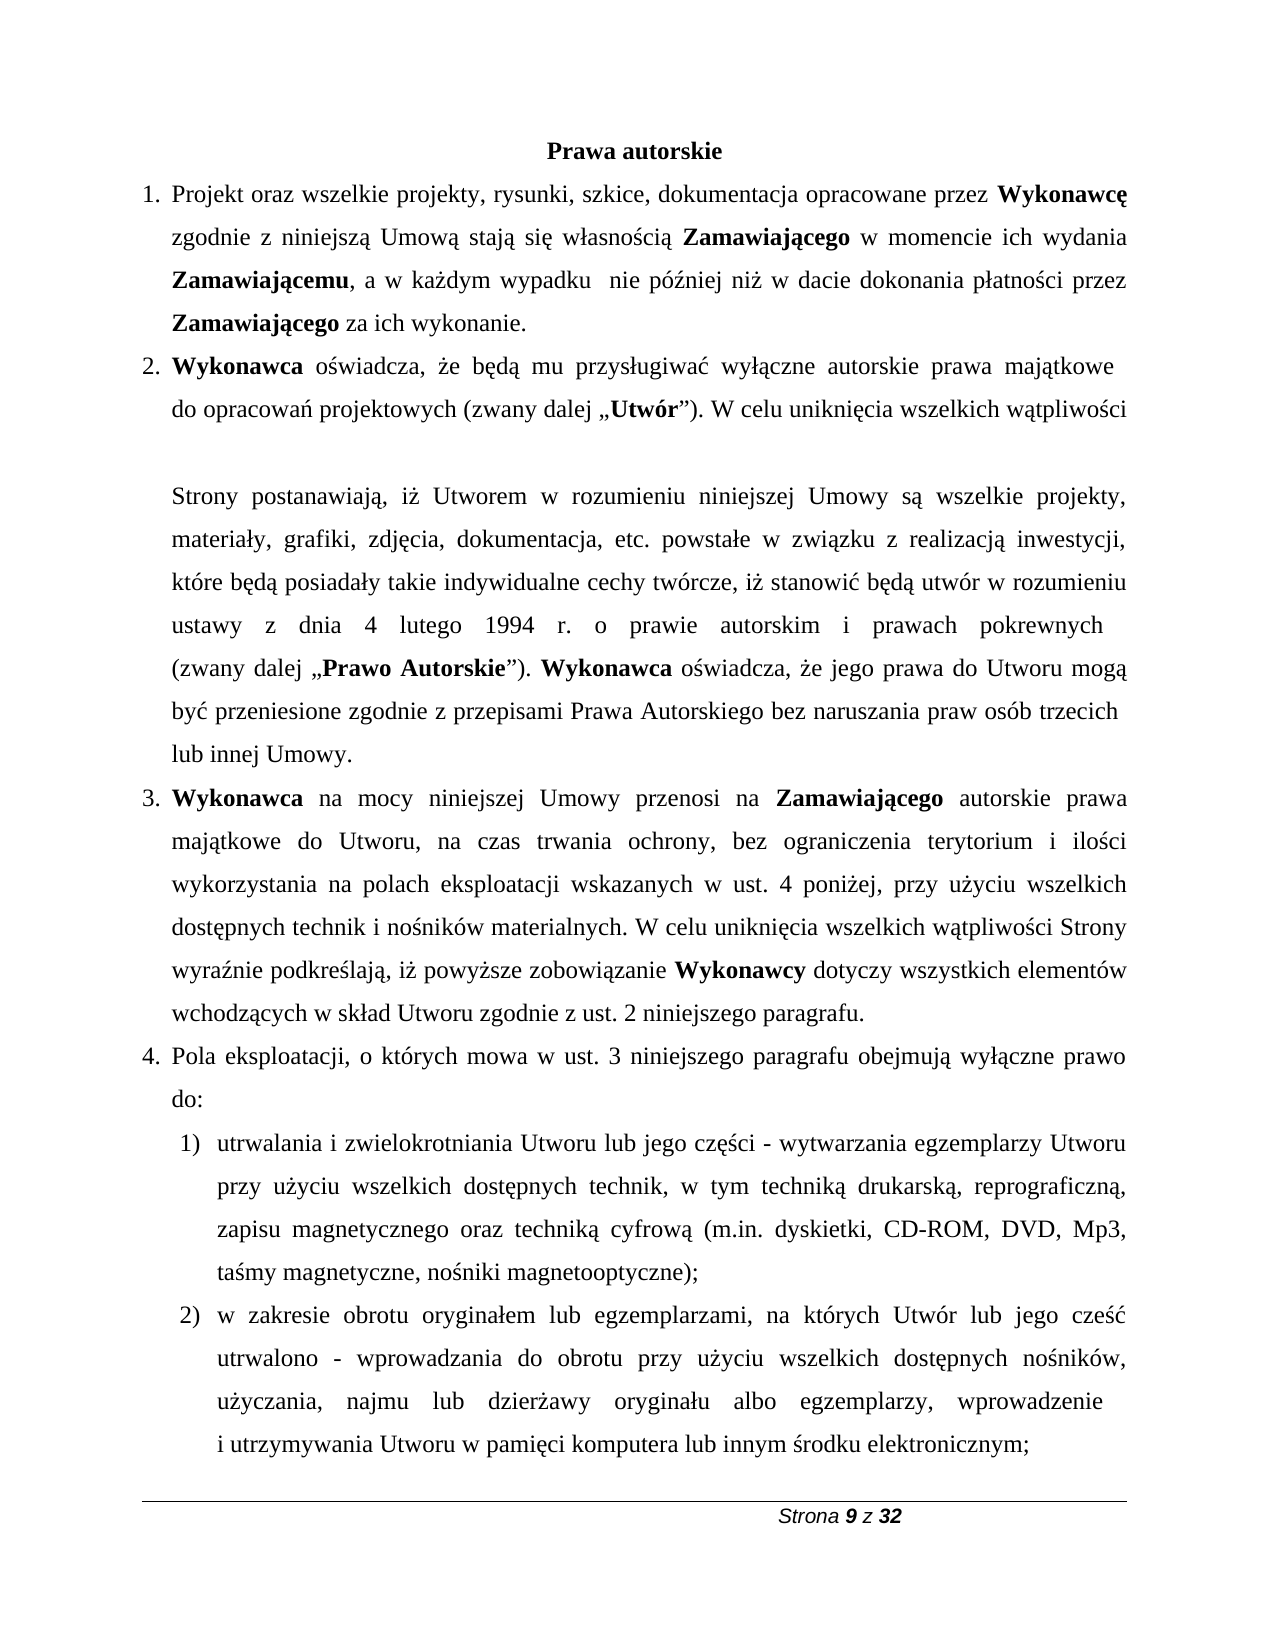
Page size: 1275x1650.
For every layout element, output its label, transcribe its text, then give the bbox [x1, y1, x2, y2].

list Projekt oraz wszelkie projekty, rysunki, szkice, dokumentacja opracowane przez Wykonawcę zgodnie z niniejszą Umową stają się własnością Zamawiającego w momencie ich wydania Zamawiającemu, a w każdym wypadku nie później niż w dacie dokonania płatności przez Zamawiającego za ich wykonanie. [142, 179, 1127, 337]
list Wykonawca na mocy niniejszej Umowy przenosi na Zamawiającego autorskie prawa majątkowe do Utworu, na czas trwania ochrony, bez ograniczenia terytorium i ilości wykorzystania na polach eksploatacji wskazanych w ust. 4 poniżej, przy użyciu wszelkich dostępnych technik i nośników materialnych. W celu uniknięcia wszelkich wątpliwości Strony wyraźnie podkreślają, iż powyższe zobowiązanie Wykonawcy dotyczy wszystkich elementów wchodzących w skład Utworu zgodnie z ust. 2 niniejszego paragrafu. [142, 783, 1127, 1027]
list w zakresie obrotu oryginałem lub egzemplarzami, na których Utwór lub jego cześć utrwalono - wprowadzania do obrotu przy użyciu wszelkich dostępnych nośników, użyczania, najmu lub dzierżawy oryginału albo egzemplarzy, wprowadzenie i utrzymywania Utworu w pamięci komputera lub innym środku elektronicznym; [179, 1300, 1127, 1458]
list utrwalania i zwielokrotniania Utworu lub jego części - wytwarzania egzemplarzy Utworu przy użyciu wszelkich dostępnych technik, w tym techniką drukarską, reprograficzną, zapisu magnetycznego oraz techniką cyfrową (m.in. dyskietki, CD-ROM, DVD, Mp3, taśmy magnetyczne, nośniki magnetooptyczne); [179, 1128, 1127, 1286]
list Pola eksploatacji, o których mowa w ust. 3 niniejszego paragrafu obejmują wyłączne prawo do: [142, 1041, 1127, 1113]
text Prawa autorskie [142, 136, 1127, 164]
list Wykonawca oświadcza, że będą mu przysługiwać wyłączne autorskie prawa majątkowe do opracowań projektowych (zwany dalej „Utwór”). W celu uniknięcia wszelkich wątpliwości Strony postanawiają, iż Utworem w rozumieniu niniejszej Umowy są wszelkie projekty, materiały, grafiki, zdjęcia, dokumentacja, etc. powstałe w związku z realizacją inwestycji, które będą posiadały takie indywidualne cechy twórcze, iż stanowić będą utwór w rozumieniu ustawy z dnia 4 lutego 1994 r. o prawie autorskim i prawach pokrewnych (zwany dalej „Prawo Autorskie”). Wykonawca oświadcza, że jego prawa do Utworu mogą być przeniesione zgodnie z przepisami Prawa Autorskiego bez naruszania praw osób trzecich lub innej Umowy. [142, 351, 1127, 768]
